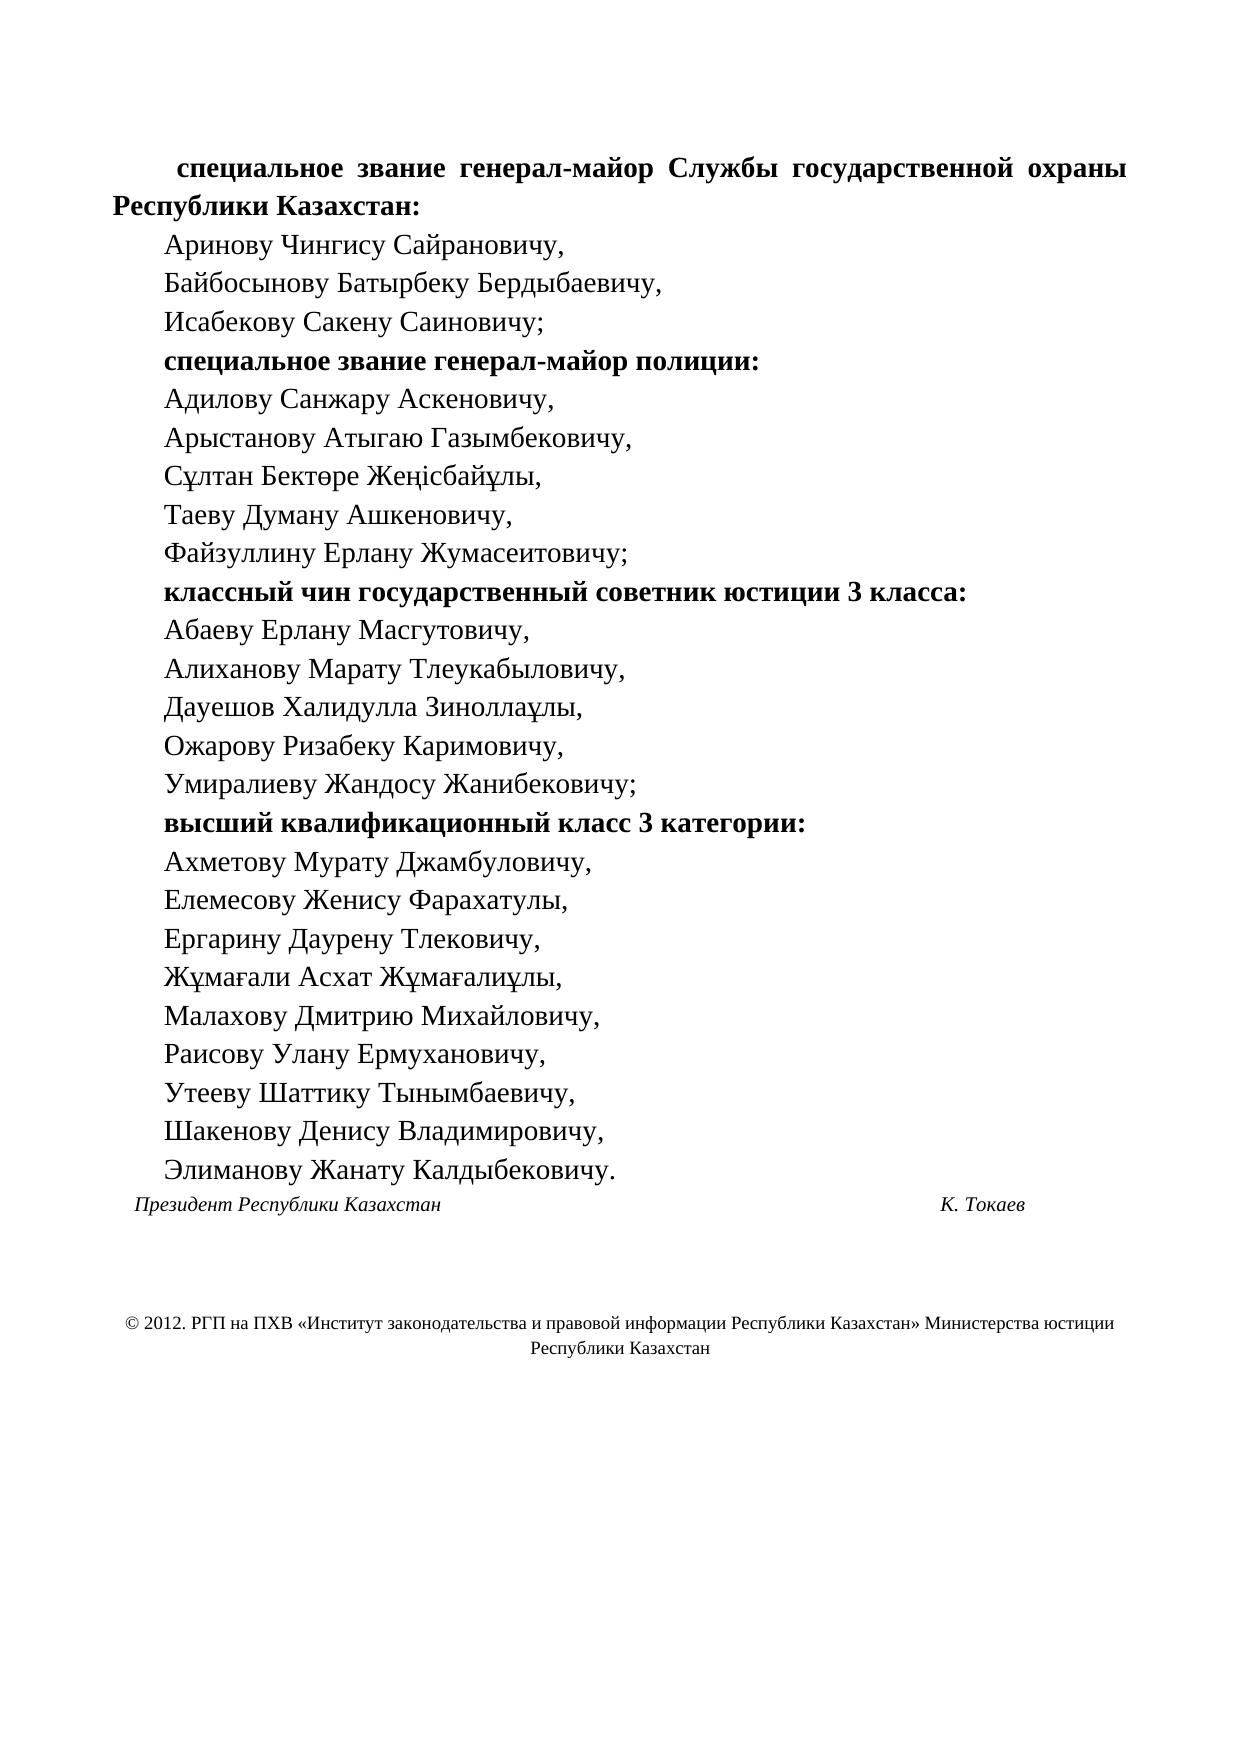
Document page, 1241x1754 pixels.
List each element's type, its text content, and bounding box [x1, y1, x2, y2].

text Арыстанову Атыгаю Газымбековичу, [112, 420, 1128, 453]
text Адилову Санжару Аскеновичу, [112, 381, 1128, 415]
text © 2012. РГП на ПХВ «Институт законодательства и правовой информации Республики Казахстан» Министерства юстиции Республики Казахстан [112, 1312, 1128, 1359]
text Сұлтан Бектөре Жеңісбайұлы, [112, 458, 1128, 492]
text Байбосынову Батырбеку Бердыбаевичу, [112, 266, 1128, 299]
table_header К. Токаев [939, 1191, 1240, 1222]
text специальное звание генерал-майор полиции: [112, 343, 1128, 376]
text Элиманову Жанату Калдыбековичу. [112, 1152, 1128, 1186]
text Таеву Думану Ашкеновичу, [112, 497, 1128, 530]
text Елемесову Женису Фарахатулы, [112, 882, 1128, 916]
text классный чин государственный советник юстиции 3 класса: [112, 574, 1128, 607]
text специальное звание генерал-майор Службы государственной охраны Республики Казахстан: [112, 150, 1128, 222]
text Алиханову Марату Тлеукабыловичу, [112, 651, 1128, 684]
text Раисову Улану Ермухановичу, [112, 1036, 1128, 1070]
text Умиралиеву Жандосу Жанибековичу; [112, 767, 1128, 800]
text Малахову Дмитрию Михайловичу, [112, 998, 1128, 1031]
text Аринову Чингису Сайрановичу, [112, 227, 1128, 261]
text Шакенову Денису Владимировичу, [112, 1113, 1128, 1147]
text высший квалификационный класс 3 категории: [112, 805, 1128, 839]
text Файзуллину Ерлану Жумасеитовичу; [112, 535, 1128, 569]
text Ергарину Даурену Тлековичу, [112, 921, 1128, 954]
table_header Президент Республики Казахстан [101, 1191, 939, 1222]
text Исабекову Сакену Саиновичу; [112, 304, 1128, 338]
text Утееву Шаттику Тынымбаевичу, [112, 1075, 1128, 1108]
text Жұмағали Асхат Жұмағалиұлы, [112, 959, 1128, 993]
text Абаеву Ерлану Масгутовичу, [112, 612, 1128, 646]
text Ожарову Ризабеку Каримовичу, [112, 728, 1128, 762]
text Дауешов Халидулла Зиноллаұлы, [112, 689, 1128, 723]
text Ахметову Мурату Джамбуловичу, [112, 844, 1128, 877]
